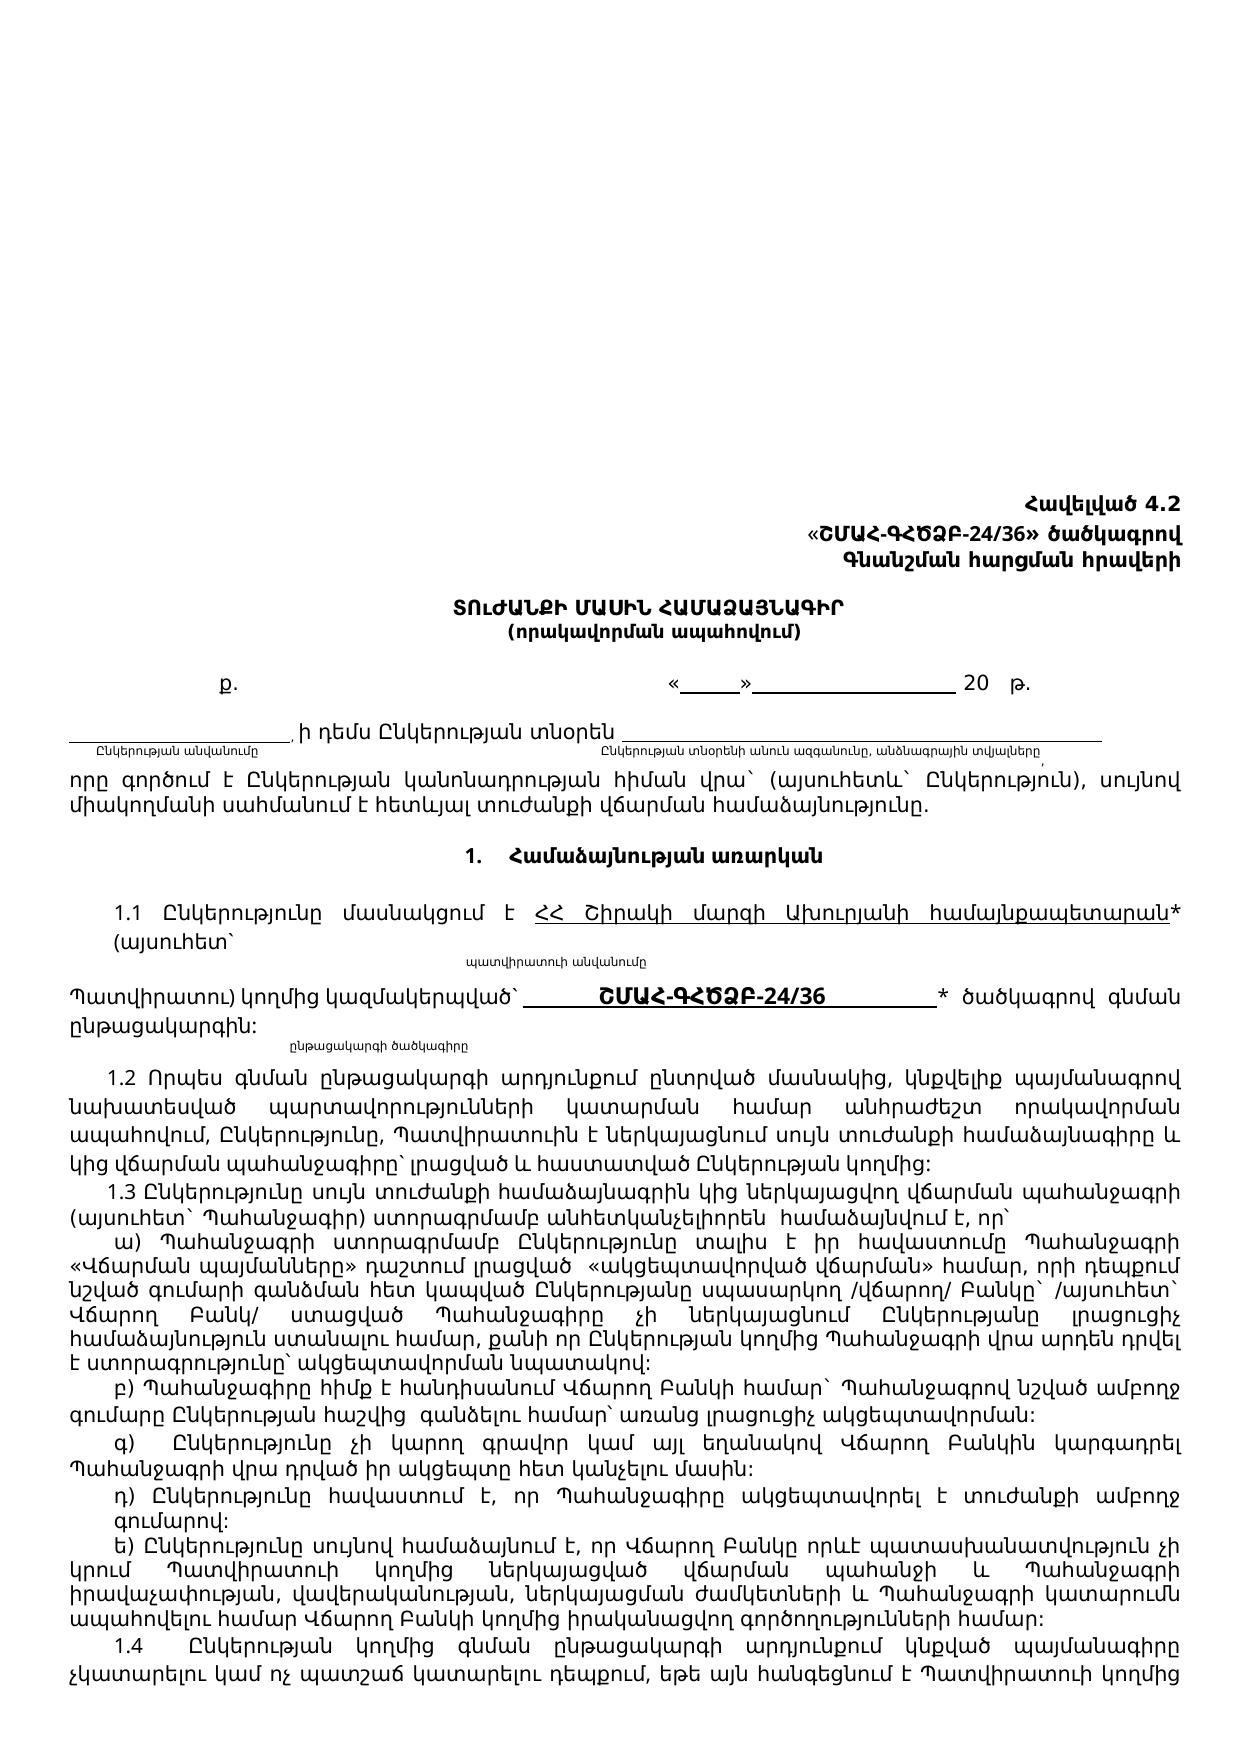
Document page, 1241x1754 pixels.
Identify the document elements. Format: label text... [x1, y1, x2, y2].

text , ի դեմս Ընկերության տնօրեն [69, 720, 1181, 744]
text 1.2 Որպես գնման ընթացակարգի արդյունքում ընտրված մասնակից, կնքվելիք պայմանագրով նախատեսված պարտավորությունների կատարման համար անհրաժեշտ որակավորման ապահովում, Ընկերությունը, Պատվիրատուին է ներկայացնում սույն տուժանքի համաձայնագիրը և կից վճարման պահանջագիրը` լրացված և հաստատված Ընկերության կողմից: [69, 1063, 1181, 1177]
text դ) Ընկերությունը հավաստում է, որ Պահանջագիրը ակցեպտավորել է տուժանքի ամբողջ գումարով: [113, 1481, 1181, 1534]
text (որակավորման ապահովում) [69, 621, 1181, 643]
text 1.1 Ընկերությունը մասնակցում է ՀՀ Շիրակի մարզի Ախուրյանի համայնքապետարան* (այսուհետ` [113, 898, 1181, 955]
text Պատվիրատու) կողմից կազմակերպված` ՇՄԱՀ-ԳՀԾՁԲ-24/36 * ծածկագրով գնման ընթացակարգին: [69, 979, 1181, 1039]
text ընթացակարգի ծածկագիրը [113, 1039, 1181, 1063]
text ք. « » 20 թ. [69, 671, 1181, 696]
text ա) Պահանջագրի ստորագրմամբ Ընկերությունը տալիս է իր հավաստումը Պահանջագրի «Վճարման պայմանները» դաշտում լրացված «ակցեպտավորված վճարման» համար, որի դեպքում նշված գումարի գանձման հետ կապված Ընկերությանը սպասարկող /վճարող/ Բանկը` /այսուհետ` Վճարող Բանկ/ ստացված Պահանջագիրը չի ներկայացնում Ընկերությանը լրացուցիչ համաձայնություն ստանալու համար, քանի որ Ընկերության կողմից Պահանջագրի վրա արդեն դրվել է ստորագրությունը՝ ակցեպտավորման նպատակով: [69, 1230, 1181, 1376]
text ե) Ընկերությունը սույնով համաձայնում է, որ Վճարող Բանկը որևէ պատասխանատվություն չի կրում Պատվիրատուի կողմից ներկայացված վճարման պահանջի և Պահանջագրի իրավաչափության, վավերականության, ներկայացման ժամկետների և Պահանջագրի կատարումն ապահովելու համար Վճարող Բանկի կողմից իրականացվող գործողությունների համար: [69, 1534, 1181, 1631]
text Հավելված 4.2 [69, 492, 1181, 517]
list Համաձայնության առարկան [107, 841, 1181, 870]
text գ) Ընկերությունը չի կարող գրավոր կամ այլ եղանակով Վճարող Բանկին կարգադրել Պահանջագրի վրա դրված իր ակցեպտը հետ կանչելու մասին: [69, 1428, 1181, 1481]
text Գնանշման հարցման հրավերի [69, 548, 1181, 572]
text պատվիրատուի անվանումը [113, 955, 1181, 979]
text բ) Պահանջագիրը հիմք է հանդիսանում Վճարող Բանկի համար` Պահանջագրով նշված ամբողջ գումարը Ընկերության հաշվից գանձելու համար՝ առանց լրացուցիչ ակցեպտավորման: [69, 1376, 1181, 1428]
text որը գործում է Ընկերության կանոնադրության հիման վրա` (այսուհետև` Ընկերություն), սույնով միակողմանի սահմանում է հետևյալ տուժանքի վճարման համաձայնությունը. [69, 768, 1181, 817]
text «ՇՄԱՀ-ԳՀԾՁԲ-24/36» ծածկագրով [69, 517, 1181, 548]
text Ընկերության անվանումը Ընկերության տնօրենի անուն ազգանունը, անձնագրային տվյալները, [69, 744, 1181, 768]
text ՏՈւԺԱՆՔԻ ՄԱՍԻՆ ՀԱՄԱՁԱՅՆԱԳԻՐ [69, 596, 1181, 621]
text 1.3 Ընկերությունը սույն տուժանքի համաձայնագրին կից ներկայացվող վճարման պահանջագրի (այսուհետ` Պահանջագիր) ստորագրմամբ անհետկանչելիորեն համաձայնվում է, որ՝ [69, 1177, 1181, 1230]
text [69, 1631, 1181, 1688]
